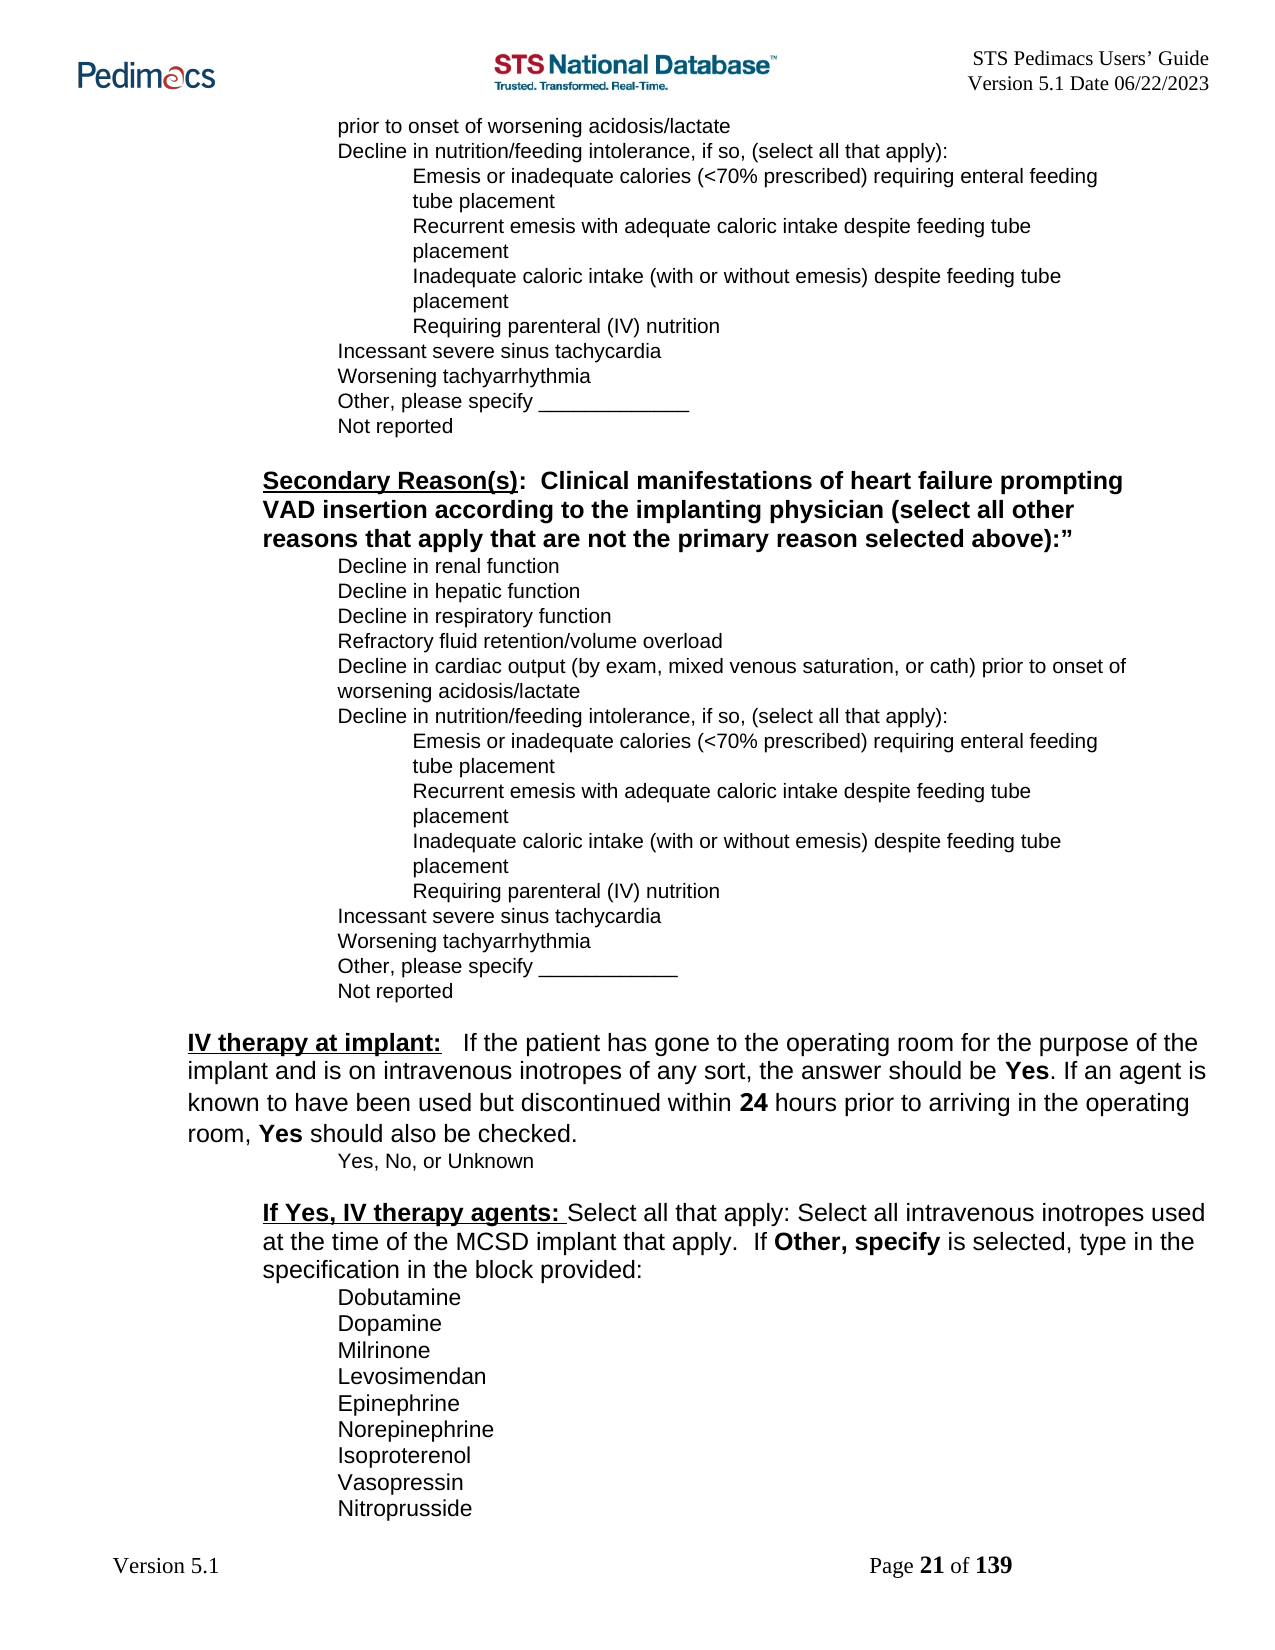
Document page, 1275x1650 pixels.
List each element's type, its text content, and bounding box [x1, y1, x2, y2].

text tube placement [187, 752, 1209, 777]
text Incessant severe sinus tachycardia [187, 337, 1209, 362]
text Decline in renal function [187, 552, 1209, 577]
text Decline in nutrition/feeding intolerance, if so, (select all that apply): [187, 702, 1209, 727]
text placement [187, 287, 1209, 312]
text Emesis or inadequate calories (<70% prescribed) requiring enteral feeding [187, 162, 1209, 187]
text Worsening tachyarrhythmia [187, 927, 1209, 952]
text Recurrent emesis with adequate caloric intake despite feeding tube [187, 777, 1209, 802]
text prior to onset of worsening acidosis/lactate [187, 112, 1209, 137]
text placement [187, 852, 1209, 877]
text Norepinephrine [262, 1416, 1209, 1442]
text Incessant severe sinus tachycardia [187, 902, 1209, 927]
text Emesis or inadequate calories (<70% prescribed) requiring enteral feeding [187, 727, 1209, 752]
text Dobutamine [262, 1284, 1209, 1310]
text IV therapy at implant: If the patient has gone to the operating room for the purpose of the implant and is on intravenous inotropes of any sort, the answer should be Yes. If an agent is known to have been used but discontinued within 24 hours prior to arriving in the operating room, Yes should also be checked. [187, 1027, 1209, 1148]
text Levosimendan [262, 1363, 1209, 1389]
text Other, please specify ____________ [187, 952, 1209, 977]
text placement [187, 802, 1209, 827]
text Not reported [187, 412, 1209, 437]
text If Yes, IV therapy agents: Select all that apply: Select all intravenous inotropes used at the time of the MCSD implant that apply. If Other, specify is selected, type in the specification in the block provided: [187, 1198, 1209, 1284]
text Refractory fluid retention/volume overload [187, 627, 1209, 652]
picture [62, 56, 241, 96]
text Decline in cardiac output (by exam, mixed venous saturation, or cath) prior to onset of worsening acidosis/lactate [187, 652, 1209, 702]
text Inadequate caloric intake (with or without emesis) despite feeding tube [187, 262, 1209, 287]
text placement [187, 237, 1209, 262]
text Vasopressin [262, 1468, 1209, 1495]
text Other, please specify _____________ [187, 387, 1209, 412]
text Worsening tachyarrhythmia [187, 362, 1209, 387]
text Epinephrine [262, 1389, 1209, 1416]
text Requiring parenteral (IV) nutrition [187, 877, 1209, 902]
text Decline in hepatic function [187, 577, 1209, 602]
text Recurrent emesis with adequate caloric intake despite feeding tube [187, 212, 1209, 237]
text Requiring parenteral (IV) nutrition [187, 312, 1209, 337]
text tube placement [187, 187, 1209, 212]
text Decline in respiratory function [187, 602, 1209, 627]
text Milrinone [262, 1337, 1209, 1363]
text Dopamine [262, 1310, 1209, 1337]
text Yes, No, or Unknown [187, 1148, 1209, 1173]
text Secondary Reason(s): Clinical manifestations of heart failure prompting VAD insertion according to the implanting physician (select all other reasons that apply that are not the primary reason selected above):” [112, 466, 1209, 552]
text Isoproterenol [262, 1442, 1209, 1468]
picture [487, 47, 788, 100]
text Inadequate caloric intake (with or without emesis) despite feeding tube [187, 827, 1209, 852]
text Nitroprusside [262, 1495, 1209, 1521]
text Decline in nutrition/feeding intolerance, if so, (select all that apply): [187, 137, 1209, 162]
text Not reported [187, 977, 1209, 1002]
